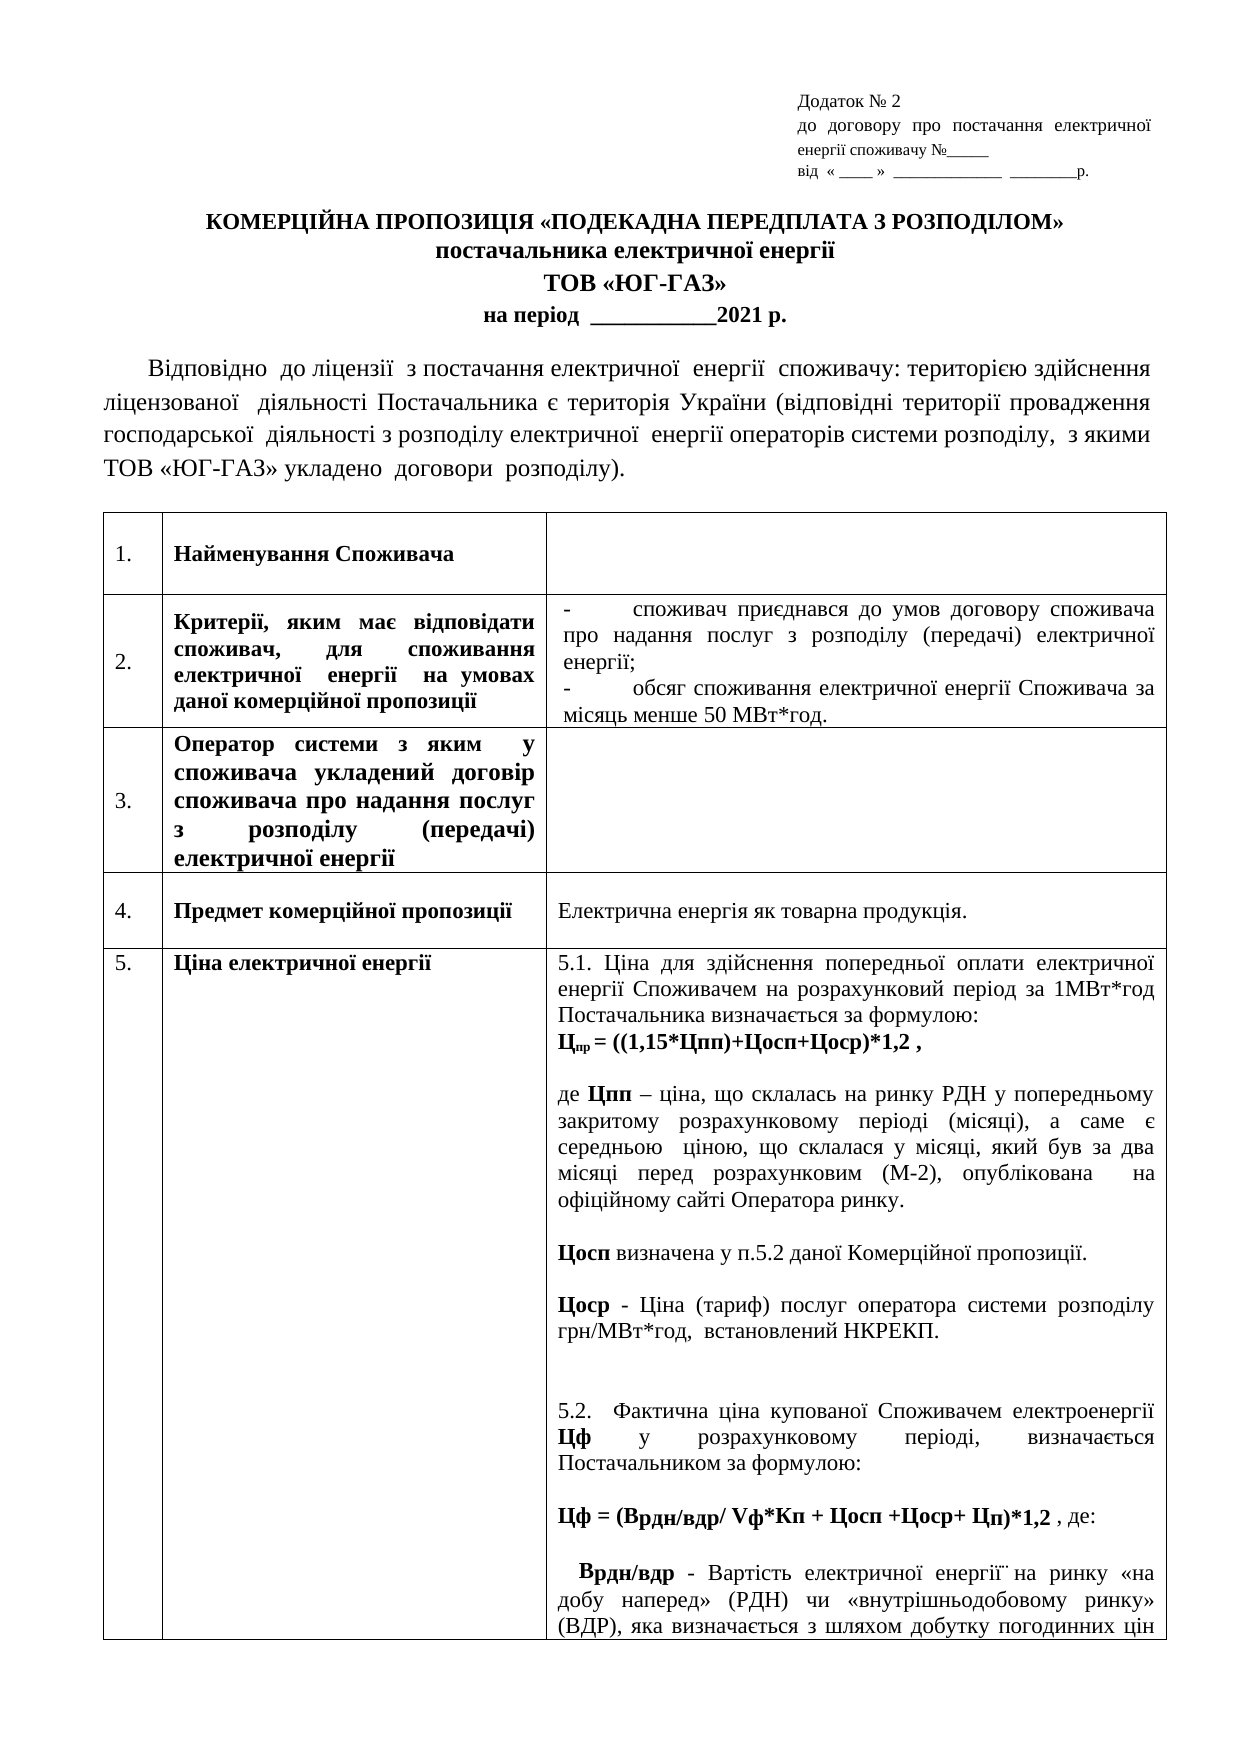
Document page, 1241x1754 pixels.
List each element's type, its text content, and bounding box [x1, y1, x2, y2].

table_cell 3. [104, 728, 162, 872]
table_cell [547, 728, 1166, 872]
text на період ___________2021 р. [118, 301, 1152, 327]
table_header 1. [104, 513, 162, 594]
table_cell 4. [104, 873, 162, 948]
text ТОВ «ЮГ-ГАЗ» [118, 268, 1152, 297]
table_cell 2. [104, 595, 162, 727]
table_cell Електрична енергія як товарна продукція. [547, 873, 1166, 948]
table_header Найменування Споживача [163, 513, 546, 594]
table_cell Оператор системи з яким у споживача укладений договір споживача про надання послуг з розподілу (передачі) електричної енергії [163, 728, 546, 872]
table_cell Критерії, яким має відповідати споживач, для споживання електричної енергії на умовах даної комерційної пропозиції [163, 595, 546, 727]
table_cell споживач приєднався до умов договору споживача про надання послуг з розподілу (передачі) електричної енергії; обсяг споживання електричної енергії Споживача за місяць менше 50 МВт*год. [547, 595, 1166, 727]
text від « ____ » _____________ ________р. [118, 161, 1152, 180]
table_cell Предмет комерційної пропозиції [163, 873, 546, 948]
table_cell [163, 949, 546, 1638]
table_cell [547, 949, 1166, 1638]
text Відповідно до ліцензії з постачання електричної енергії споживачу: територією здійснення ліцензованої діяльності Постачальника є територія України (відповідні території провадження господарської діяльності з розподілу електричної енергії операторів системи розподілу, з якими ТОВ «ЮГ-ГАЗ» укладено договори розподілу). [103, 353, 1152, 481]
text постачальника електричної енергії [118, 235, 1152, 263]
table_header [547, 513, 1166, 594]
text до договору про постачання електричної енергії споживачу №_____ [797, 113, 1152, 161]
text Додаток № 2 [797, 89, 1152, 113]
table_cell 5. [104, 949, 162, 1638]
text КОМЕРЦІЙНА ПРОПОЗИЦІЯ «ПОДЕКАДНА ПЕРЕДПЛАТА З РОЗПОДІЛОМ» [118, 208, 1152, 235]
